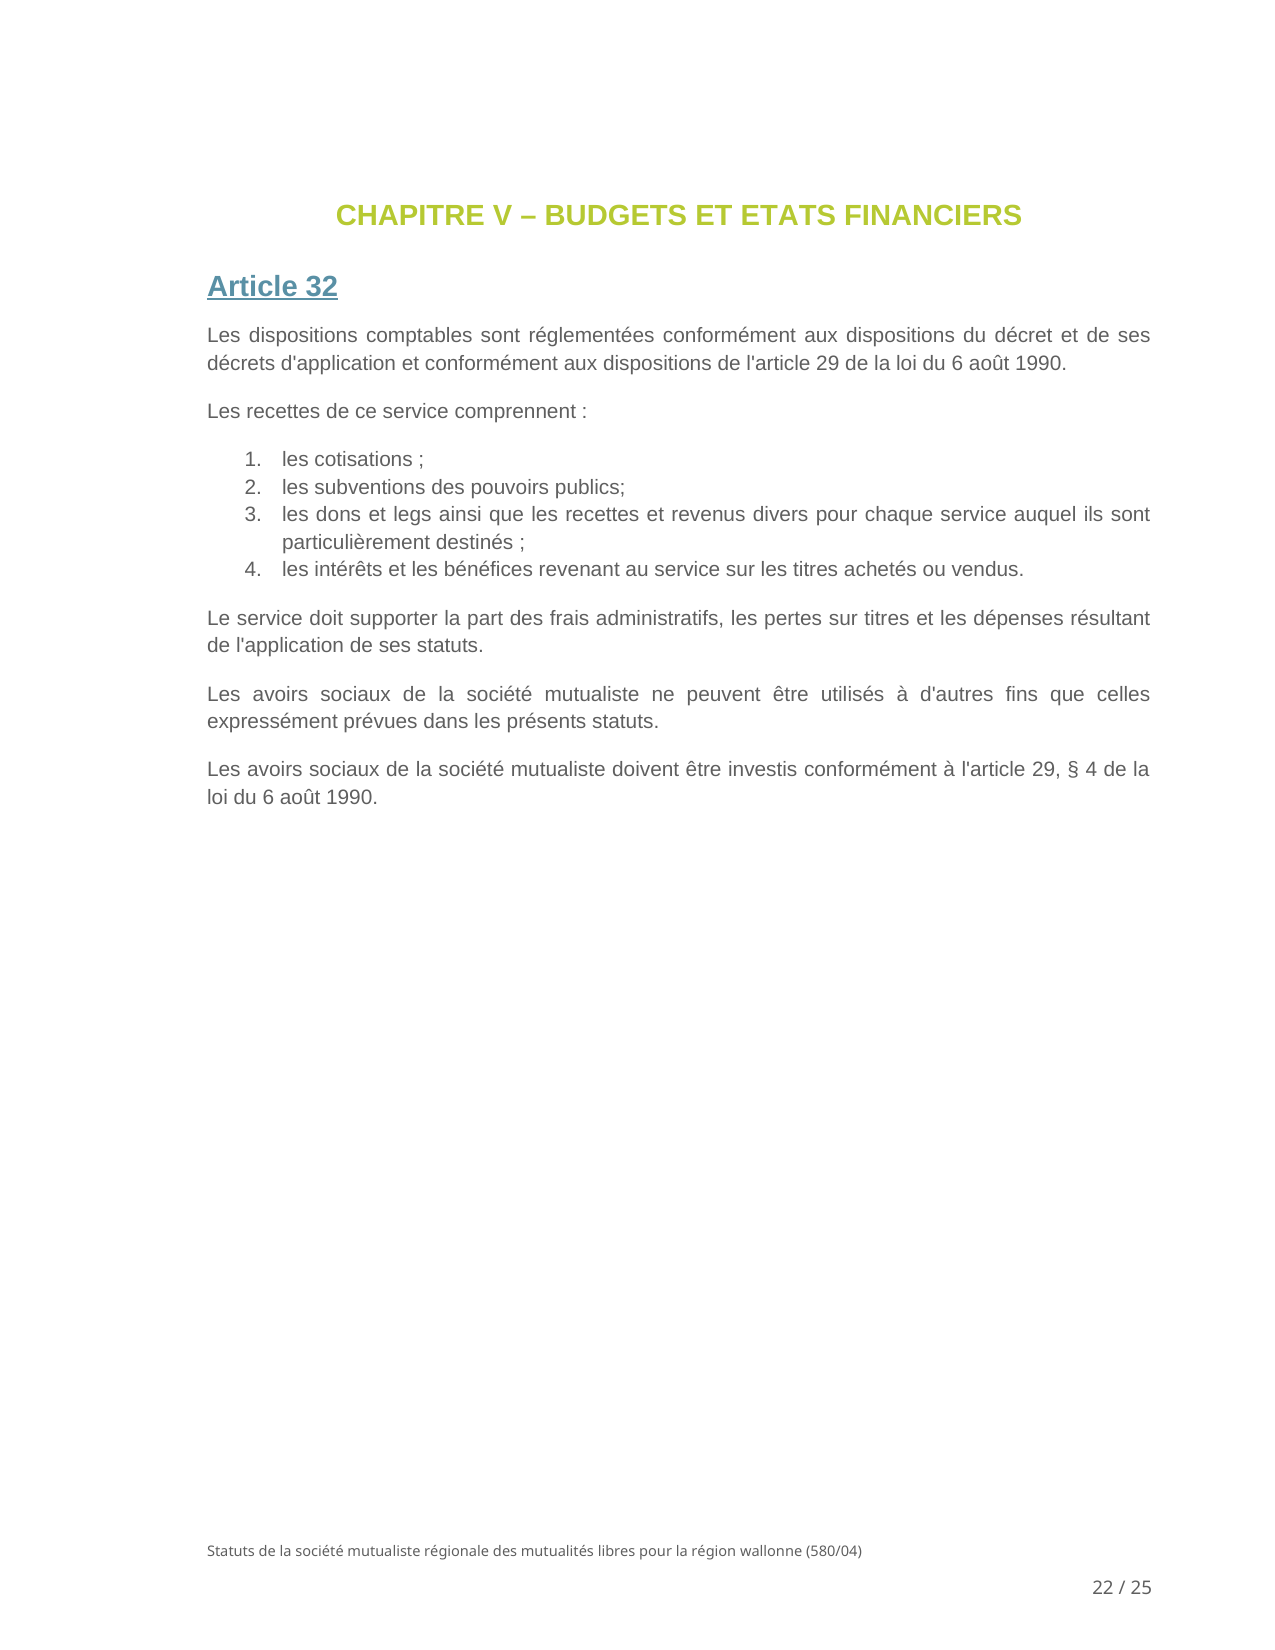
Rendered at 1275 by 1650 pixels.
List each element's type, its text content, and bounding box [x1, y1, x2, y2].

list les dons et legs ainsi que les recettes et revenus divers pour chaque service auquel ils sont particulièrement destinés ; [244, 502, 1152, 554]
text Le service doit supporter la part des frais administratifs, les pertes sur titres et les dépenses résultant de l'application de ses statuts. [207, 606, 1152, 657]
text Les avoirs sociaux de la société mutualiste ne peuvent être utilisés à d'autres fins que celles expressément prévues dans les présents statuts. [207, 681, 1152, 733]
text Les avoirs sociaux de la société mutualiste doivent être investis conformément à l'article 29, § 4 de la loi du 6 août 1990. [207, 757, 1152, 809]
subtitle Article 32 [207, 269, 1152, 302]
list les cotisations ; [244, 447, 1152, 471]
list les intérêts et les bénéfices revenant au service sur les titres achetés ou vendus. [244, 557, 1152, 581]
text Les recettes de ce service comprennent : [207, 399, 1152, 423]
list les subventions des pouvoirs publics; [244, 475, 1152, 499]
text Les dispositions comptables sont réglementées conformément aux dispositions du décret et de ses décrets d'application et conformément aux dispositions de l'article 29 de la loi du 6 août 1990. [207, 323, 1152, 374]
subtitle CHAPITRE V – budgets et etats financiers [207, 198, 1152, 231]
